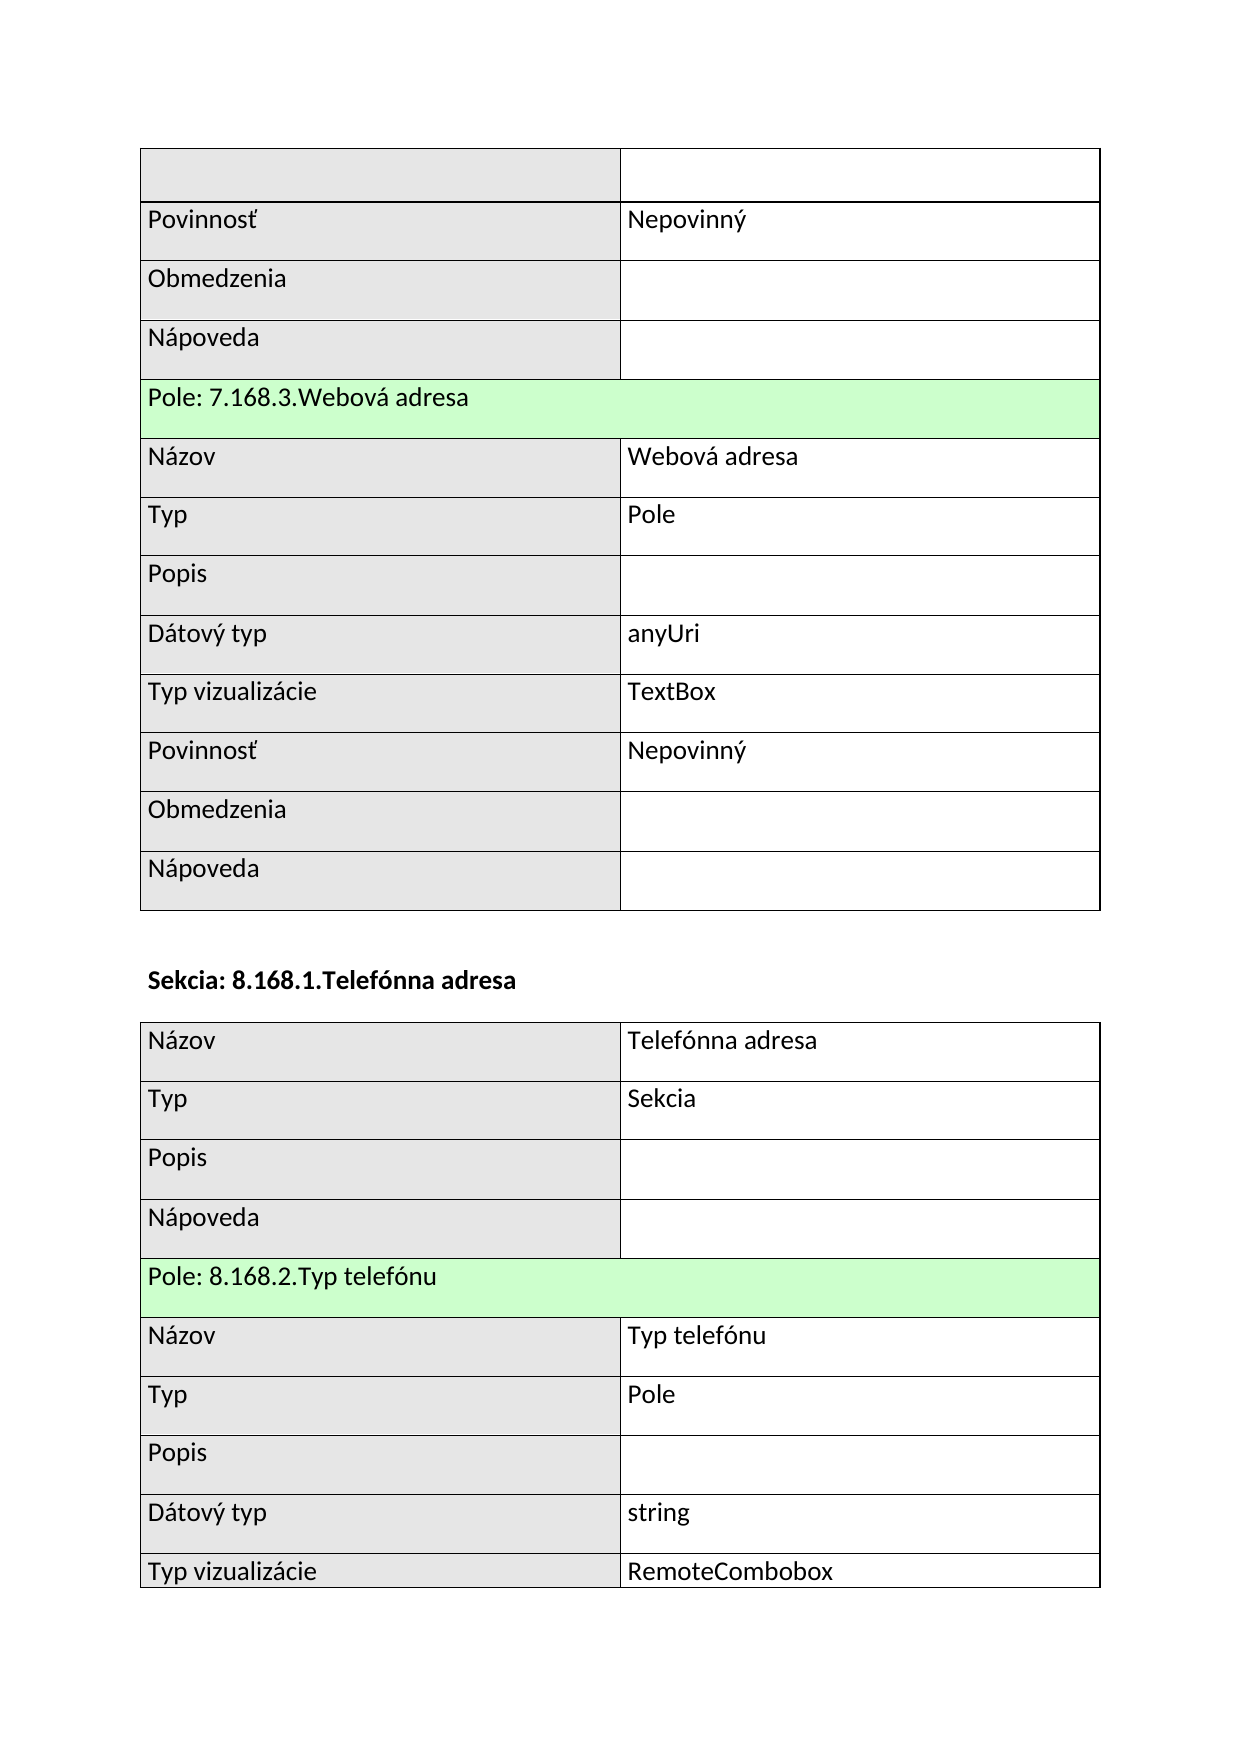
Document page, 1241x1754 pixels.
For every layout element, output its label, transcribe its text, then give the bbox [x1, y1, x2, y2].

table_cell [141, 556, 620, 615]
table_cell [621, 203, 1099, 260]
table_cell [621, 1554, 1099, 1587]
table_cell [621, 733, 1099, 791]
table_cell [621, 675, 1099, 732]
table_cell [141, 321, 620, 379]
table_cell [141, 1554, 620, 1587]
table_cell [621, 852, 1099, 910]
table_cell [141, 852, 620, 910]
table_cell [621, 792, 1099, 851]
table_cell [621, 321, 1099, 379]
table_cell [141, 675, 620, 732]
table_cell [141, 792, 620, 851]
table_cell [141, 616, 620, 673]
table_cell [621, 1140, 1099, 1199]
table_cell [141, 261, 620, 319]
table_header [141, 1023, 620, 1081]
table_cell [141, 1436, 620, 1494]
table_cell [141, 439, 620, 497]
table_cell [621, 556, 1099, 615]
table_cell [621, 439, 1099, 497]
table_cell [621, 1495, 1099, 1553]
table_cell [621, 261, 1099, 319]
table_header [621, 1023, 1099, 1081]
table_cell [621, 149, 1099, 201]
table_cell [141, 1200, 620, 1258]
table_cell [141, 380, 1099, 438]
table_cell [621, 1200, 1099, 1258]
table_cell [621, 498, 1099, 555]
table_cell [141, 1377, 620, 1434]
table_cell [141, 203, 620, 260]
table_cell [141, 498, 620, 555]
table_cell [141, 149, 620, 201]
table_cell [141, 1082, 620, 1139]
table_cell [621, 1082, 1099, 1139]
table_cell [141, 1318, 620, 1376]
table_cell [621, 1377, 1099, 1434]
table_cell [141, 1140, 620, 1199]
text Sekcia: 8.168.1.Telefónna adresa [148, 963, 1093, 996]
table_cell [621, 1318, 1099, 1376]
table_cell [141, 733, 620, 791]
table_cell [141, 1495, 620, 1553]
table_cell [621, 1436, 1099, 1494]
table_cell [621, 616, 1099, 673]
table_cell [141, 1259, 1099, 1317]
